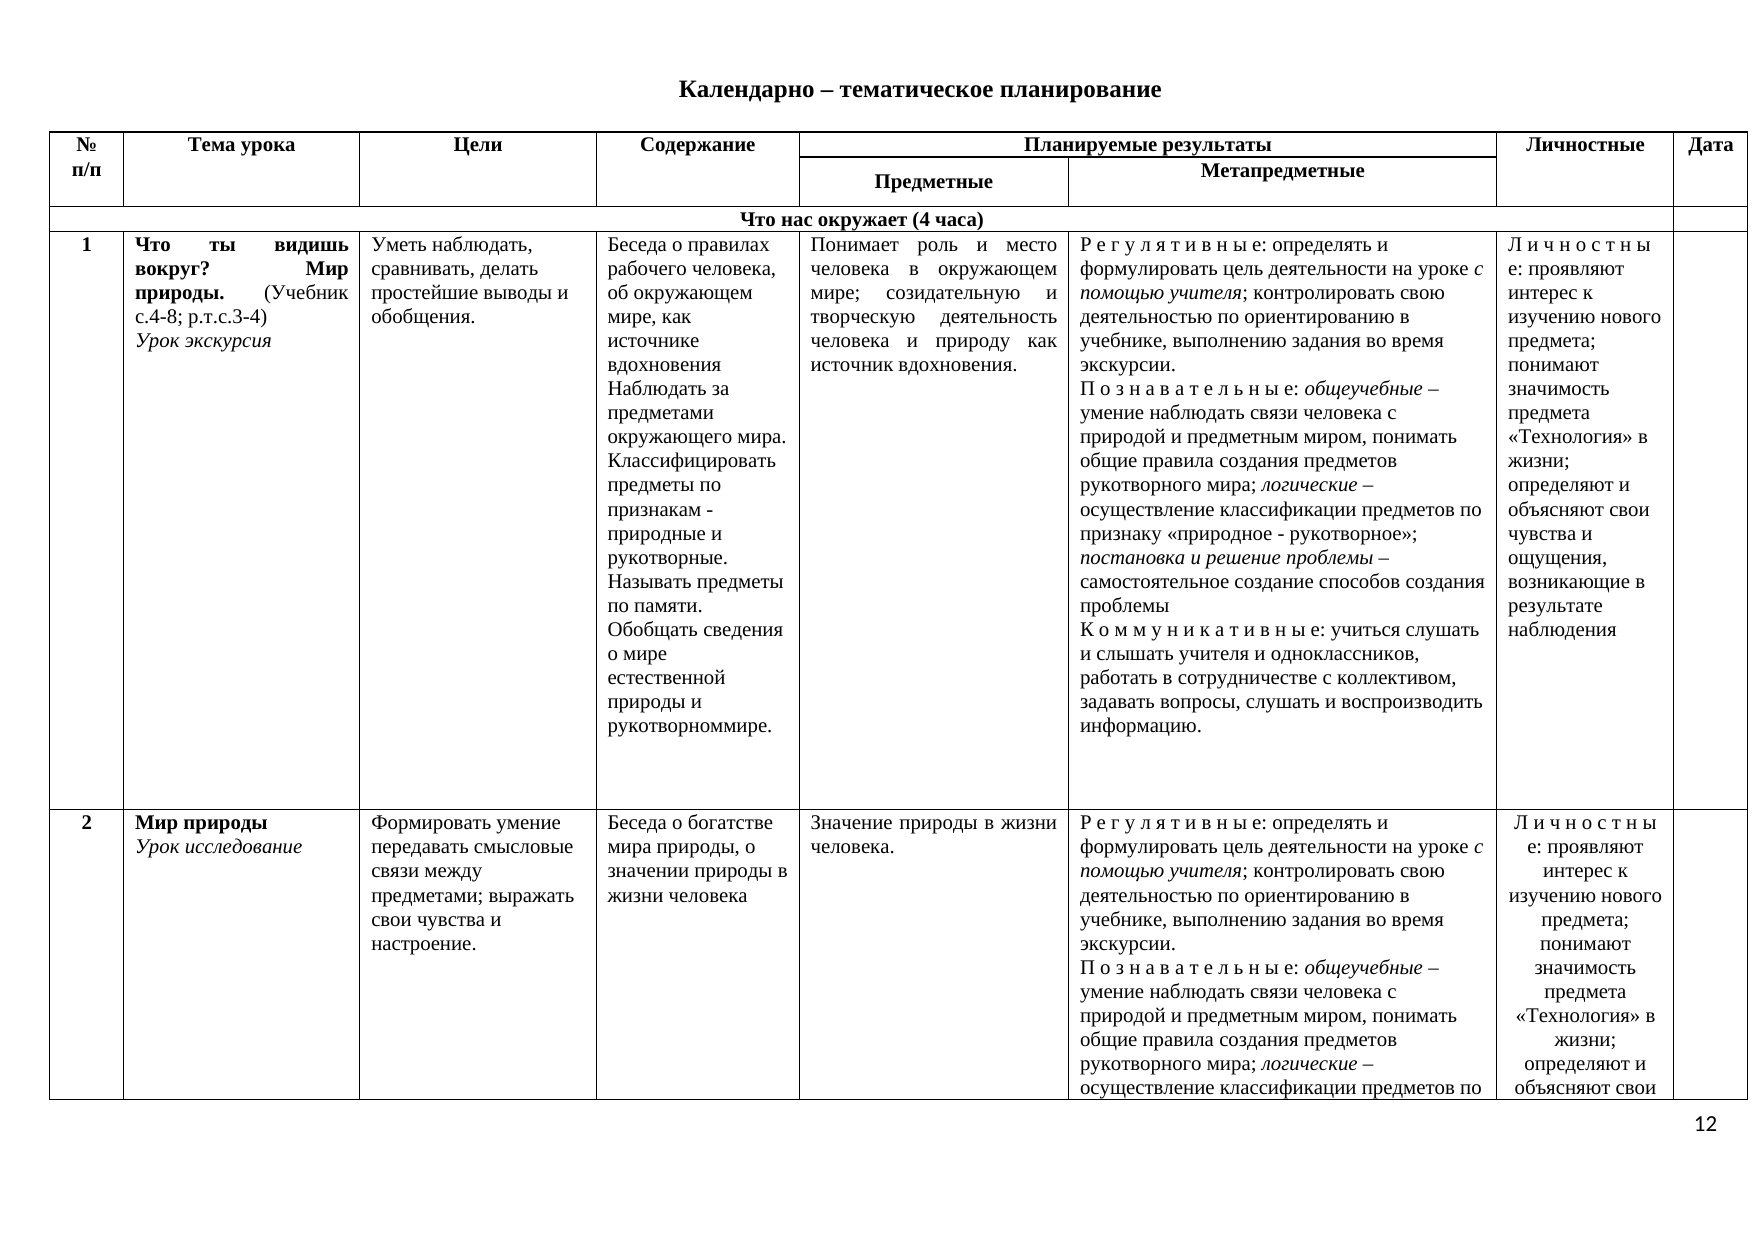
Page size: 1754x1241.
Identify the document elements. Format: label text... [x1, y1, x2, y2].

table_cell Что нас окружает (4 часа) [50, 207, 1673, 231]
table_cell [124, 810, 359, 1099]
table_header Цели [360, 133, 596, 206]
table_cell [800, 810, 1068, 1099]
table_header Личностные [1497, 133, 1673, 206]
table_cell Беседа о правилах рабочего человека, об окружающем мире, как источнике вдохновения Наблюдать за предметами окружающего мира. Классифицировать предметы по признакам - природные и рукотворные. Называть предметы по памяти. Обобщать сведения о мире естественной природы и рукотворноммире. [597, 232, 799, 809]
table_header Планируемые результаты [800, 133, 1496, 156]
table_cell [360, 810, 596, 1099]
table_header Тема урока [124, 133, 359, 206]
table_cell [597, 810, 799, 1099]
table_cell Понимает роль и место человека в окружающем мире; созидательную и творческую деятельность человека и природу как источник вдохновения. [800, 232, 1068, 809]
table_header № п/п [50, 133, 123, 206]
table_cell Уметь наблюдать, сравнивать, делать простейшие выводы и обобщения. [360, 232, 596, 809]
table_cell 1 [50, 232, 123, 809]
table_cell [1674, 207, 1747, 231]
table_cell [1674, 810, 1747, 1099]
table_cell [1674, 232, 1747, 809]
table_cell Что ты видишь вокруг? Мир природы. (Учебник с.4-8; р.т.с.3-4) Урок экскурсия [124, 232, 359, 809]
table_cell Метапредметные [1069, 158, 1496, 206]
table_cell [1497, 810, 1673, 1099]
table_cell Предметные [800, 158, 1068, 206]
table_header Дата [1674, 133, 1747, 206]
table_cell 2 [50, 810, 123, 1099]
text Календарно – тематическое планирование [123, 74, 1717, 103]
table_header Содержание [597, 133, 799, 206]
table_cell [1069, 810, 1496, 1099]
